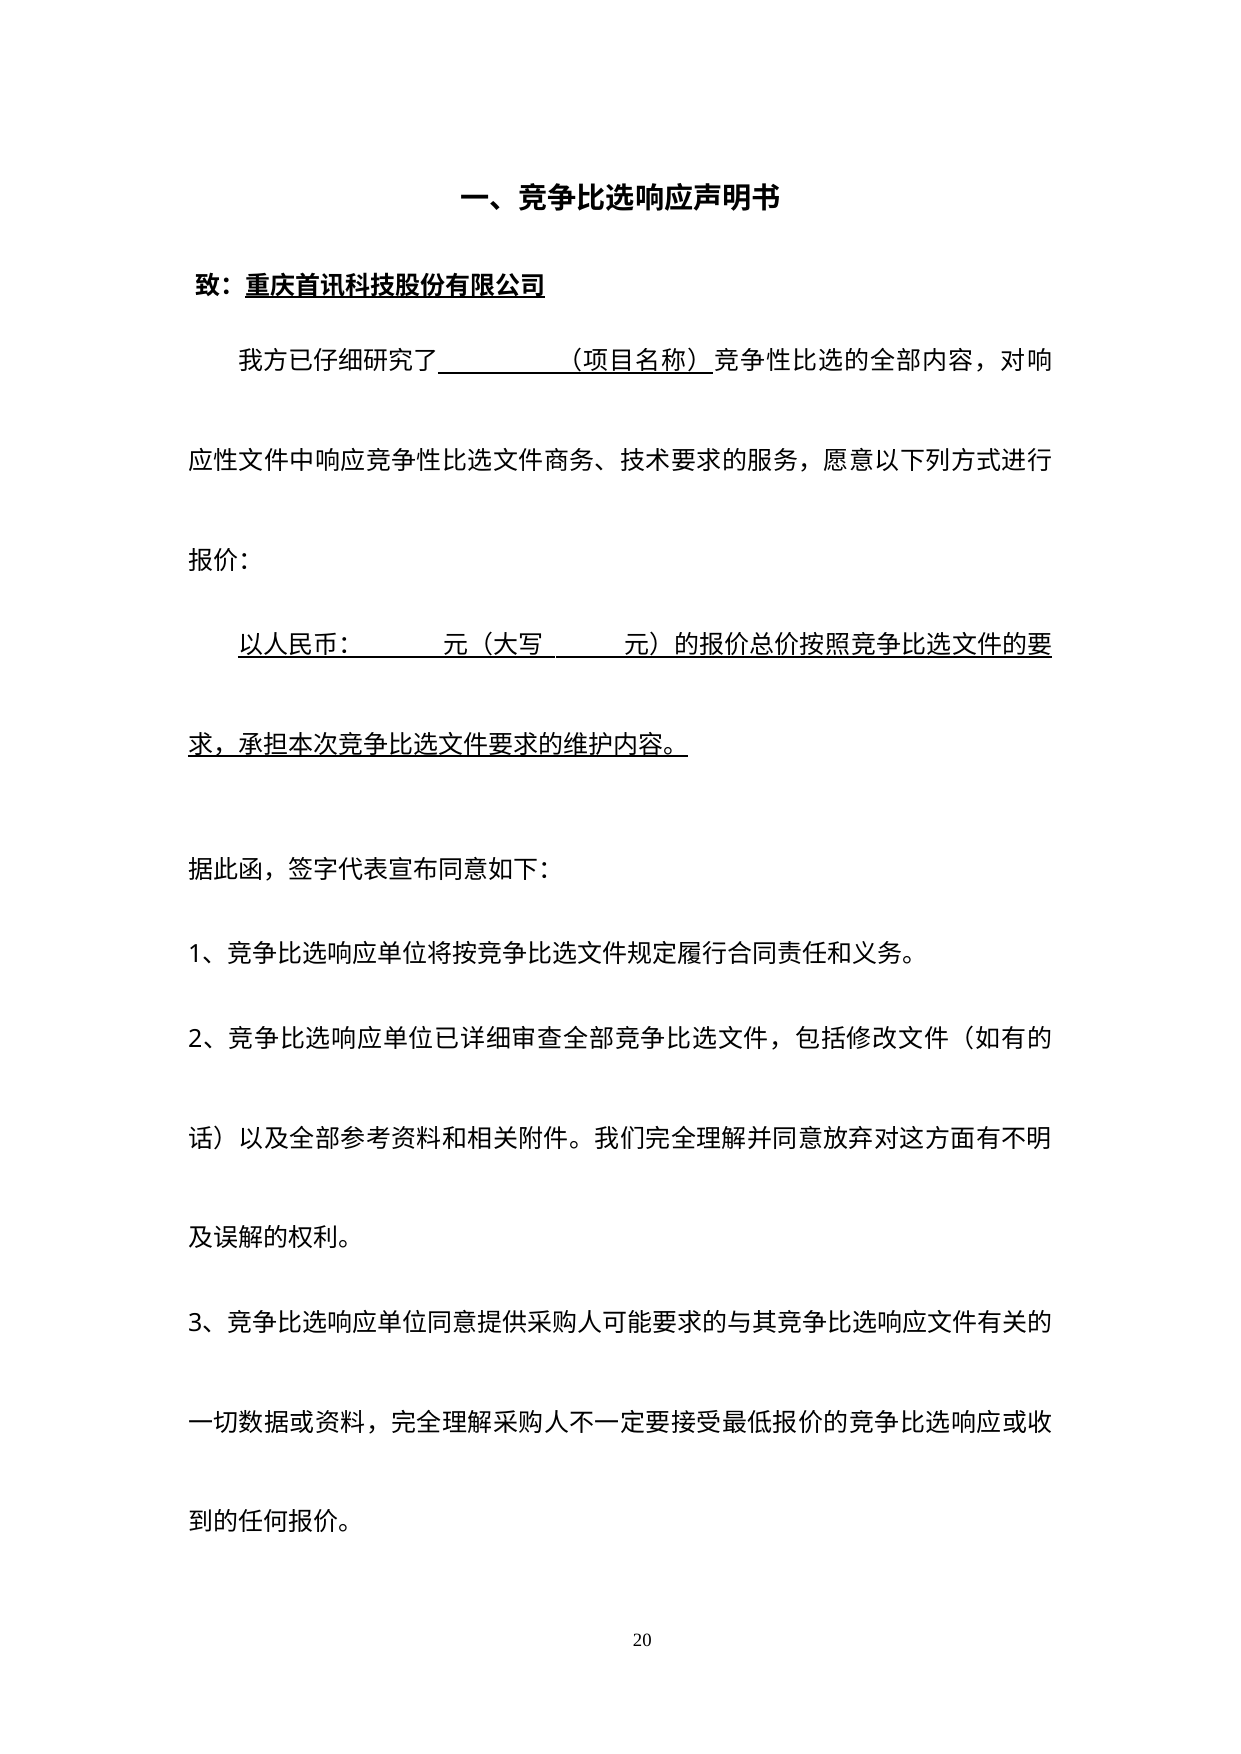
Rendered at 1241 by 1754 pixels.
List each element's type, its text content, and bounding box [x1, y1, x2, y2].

text 2、竞争比选响应单位已详细审查全部竞争比选文件，包括修改文件（如有的话）以及全部参考资料和相关附件。我们完全理解并同意放弃对这方面有不明及误解的权利。 [188, 1003, 1052, 1269]
text 我方已仔细研究了 （项目名称）竞争性比选的全部内容，对响应性文件中响应竞争性比选文件商务、技术要求的服务，愿意以下列方式进行报价： [188, 326, 1052, 591]
text 致：重庆首讯科技股份有限公司 [188, 250, 1052, 317]
text 据此函，签字代表宣布同意如下： [188, 834, 1052, 901]
subtitle 一、竞争比选响应声明书 [188, 162, 1052, 229]
text 以人民币： 元（大写 元）的报价总价按照竞争比选文件的要求，承担本次竞争比选文件要求的维护内容。 [188, 609, 1052, 776]
text 1、竞争比选响应单位将按竞争比选文件规定履行合同责任和义务。 [188, 919, 1052, 985]
text 3、竞争比选响应单位同意提供采购人可能要求的与其竞争比选响应文件有关的一切数据或资料，完全理解采购人不一定要接受最低报价的竞争比选响应或收到的任何报价。 [188, 1287, 1052, 1553]
